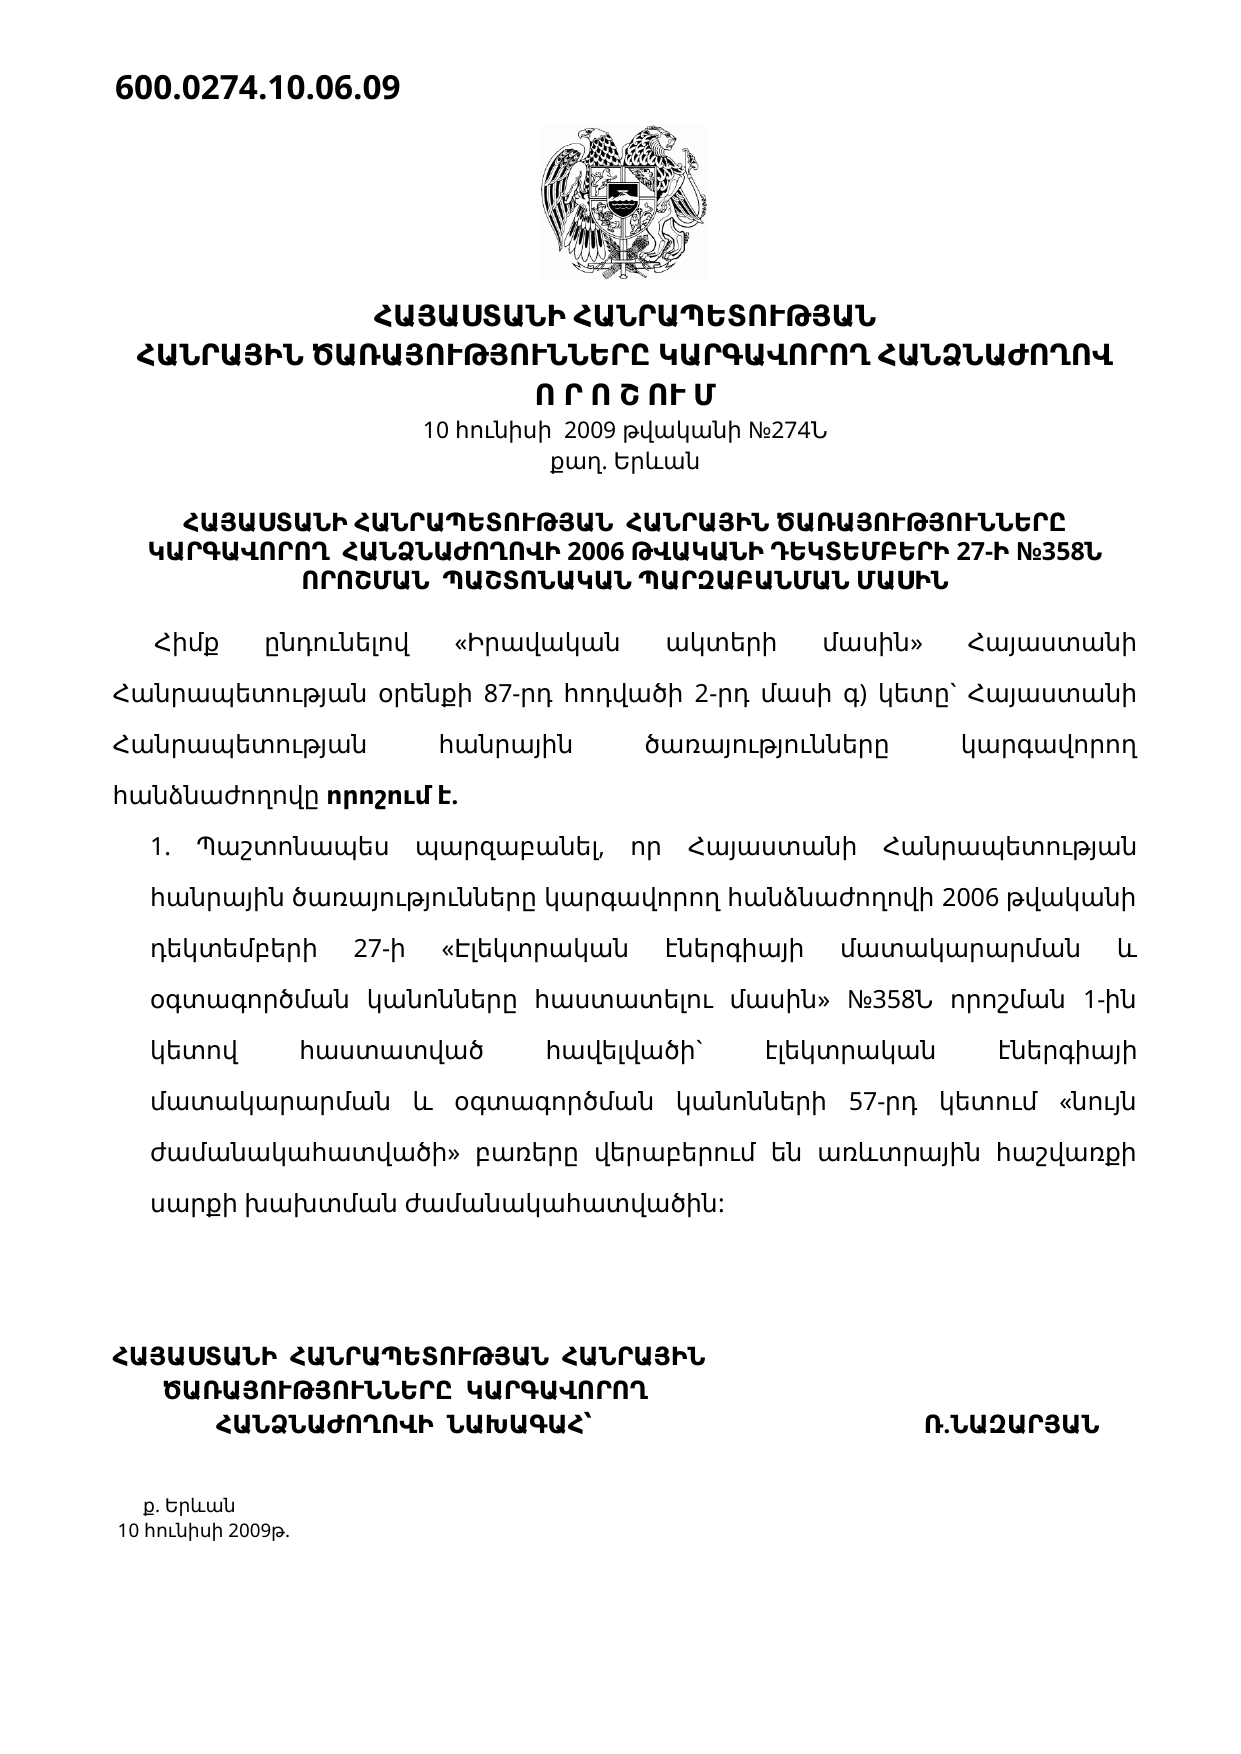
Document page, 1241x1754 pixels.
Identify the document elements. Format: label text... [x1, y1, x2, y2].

text Ո Ր Ո Շ ՈՒ Մ [112, 374, 1137, 414]
text 10 հունիսի 2009 թվականի №274Ն [112, 414, 1137, 445]
text ք. Երևան [112, 1492, 1137, 1518]
text Հիմք ընդունելով «Իրավական ակտերի մասին» Հայաստանի Հանրապետության օրենքի 87-րդ հոդվածի 2-րդ մասի գ) կետը` Հայաստանի Հանրապետության հանրային ծառայությունները կարգավորող հանձնաժողովը որոշում է. [112, 624, 1137, 811]
text ԾԱՌԱՅՈՒԹՅՈՒՆՆԵՐԸ ԿԱՐԳԱՎՈՐՈՂ [112, 1373, 1137, 1407]
text ՀԱՅԱՍՏԱՆԻ ՀԱՆՐԱՊԵՏՈՒԹՅԱՆ ՀԱՆՐԱՅԻՆ [112, 1339, 1137, 1373]
list 1. Պաշտոնապես պարզաբանել, որ Հայաստանի Հանրապետության հանրային ծառայությունները կարգավորող հանձնաժողովի 2006 թվականի դեկտեմբերի 27-ի «Էլեկտրական էներգիայի մատակարարման և օգտագործման կանոնները հաստատելու մասին» №358Ն որոշման 1-ին կետով հաստատված հավելվածի` էլեկտրական էներգիայի մատակարարման և օգտագործման կանոնների 57-րդ կետում «նույն ժամանակահատվածի» բառերը վերաբերում են առևտրային հաշվառքի սարքի խախտման ժամանակահատվածին: [150, 828, 1137, 1220]
text ՀԱՅԱՍՏԱՆԻ ՀԱՆՐԱՊԵՏՈՒԹՅԱՆ ՀԱՆՐԱՅԻՆ ԾԱՌԱՅՈՒԹՅՈՒՆՆԵՐԸ ԿԱՐԳԱՎՈՐՈՂ ՀԱՆՁՆԱԺՈՂՈՎ [112, 295, 1137, 374]
text ՀԱՅԱՍՏԱՆԻ ՀԱՆՐԱՊԵՏՈՒԹՅԱՆ ՀԱՆՐԱՅԻՆ ԾԱՌԱՅՈՒԹՅՈՒՆՆԵՐԸ ԿԱՐԳԱՎՈՐՈՂ ՀԱՆՁՆԱԺՈՂՈՎԻ 2006 ԹՎԱԿԱՆԻ ԴԵԿՏԵՄԲԵՐԻ 27-Ի №358Ն ՈՐՈՇՄԱՆ ՊԱՇՏՈՆԱԿԱՆ ՊԱՐԶԱԲԱՆՄԱՆ ՄԱՍԻՆ [112, 508, 1137, 595]
text ՀԱՆՁՆԱԺՈՂՈՎԻ ՆԱԽԱԳԱՀ՝ Ռ.ՆԱԶԱՐՅԱՆ [112, 1407, 1137, 1441]
text քաղ. Երևան [112, 445, 1137, 476]
text 10 հունիսի 2009թ. [112, 1518, 1137, 1543]
